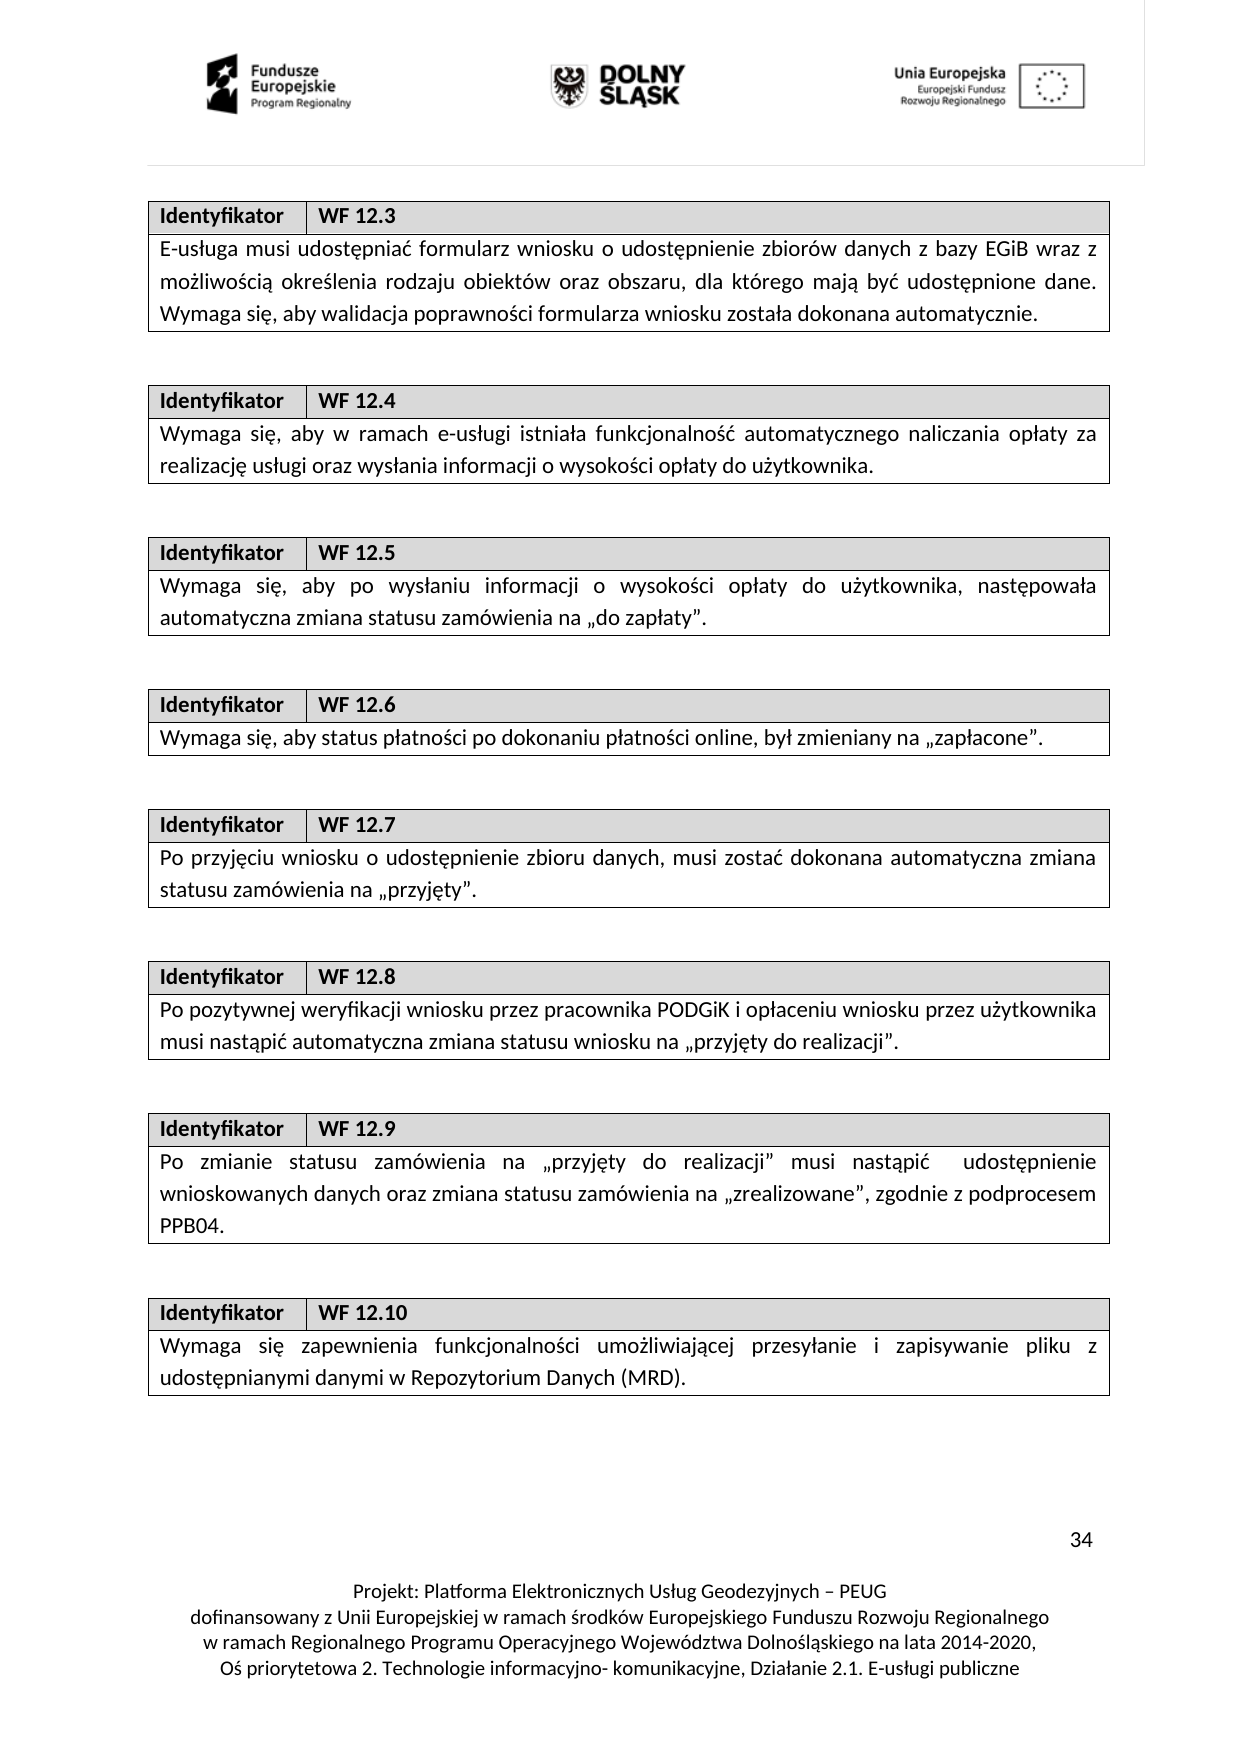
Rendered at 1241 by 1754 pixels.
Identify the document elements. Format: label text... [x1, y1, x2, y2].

table_header Identyfikator [149, 202, 306, 233]
table_header WF 12.003 [307, 202, 1109, 233]
table_cell Po zmianie statusu zamówienia na „przyjęty do realizacji” musi nastąpić udostępnienie wnioskowanych danych oraz zmiana statusu zamówienia na „zrealizowane”, zgodnie z podprocesem PPB04. [149, 1147, 1109, 1243]
table_header Identyfikator [149, 810, 306, 842]
table_cell Po przyjęciu wniosku o udostępnienie zbioru danych, musi zostać dokonana automatyczna zmiana statusu zamówienia na „przyjęty”. [149, 843, 1109, 907]
table_cell E-usługa musi udostępniać formularz wniosku o udostępnienie zbiorów danych z bazy EGiB wraz z możliwością określenia rodzaju obiektów oraz obszaru, dla którego mają być udostępnione dane. Wymaga się, aby walidacja poprawności formularza wniosku została dokonana automatycznie. [149, 235, 1109, 331]
table_header WF 12.009 [307, 1114, 1109, 1146]
table_cell Po pozytywnej weryfikacji wniosku przez pracownika PODGiK i opłaceniu wniosku przez użytkownika musi nastąpić automatyczna zmiana statusu wniosku na „przyjęty do realizacji”. [149, 995, 1109, 1059]
table_header Identyfikator [149, 962, 306, 994]
table_cell Wymaga się, aby po wysłaniu informacji o wysokości opłaty do użytkownika, następowała automatyczna zmiana statusu zamówienia na „do zapłaty”. [149, 571, 1109, 635]
table_header WF 12.005 [307, 538, 1109, 570]
table_header Identyfikator [149, 386, 306, 418]
table_header WF 12.007 [307, 810, 1109, 842]
table_header WF 12.006 [307, 690, 1109, 722]
table_header Identyfikator [149, 1114, 306, 1146]
table_header WF 12.010 [307, 1299, 1109, 1330]
table_cell Wymaga się, aby w ramach e-usługi istniała funkcjonalność automatycznego naliczania opłaty za realizację usługi oraz wysłania informacji o wysokości opłaty do użytkownika. [149, 419, 1109, 483]
table_header Identyfikator [149, 690, 306, 722]
table_header Identyfikator [149, 1299, 306, 1330]
picture [147, 0, 1145, 167]
table_header Identyfikator [149, 538, 306, 570]
table_header WF 12.008 [307, 962, 1109, 994]
table_cell Wymaga się, aby status płatności po dokonaniu płatności online, był zmieniany na „zapłacone”. [149, 723, 1109, 755]
table_header WF 12.004 [307, 386, 1109, 418]
table_cell Wymaga się zapewnienia funkcjonalności umożliwiającej przesyłanie i zapisywanie pliku z udostępnianymi danymi w Repozytorium Danych (MRD). [149, 1331, 1109, 1395]
